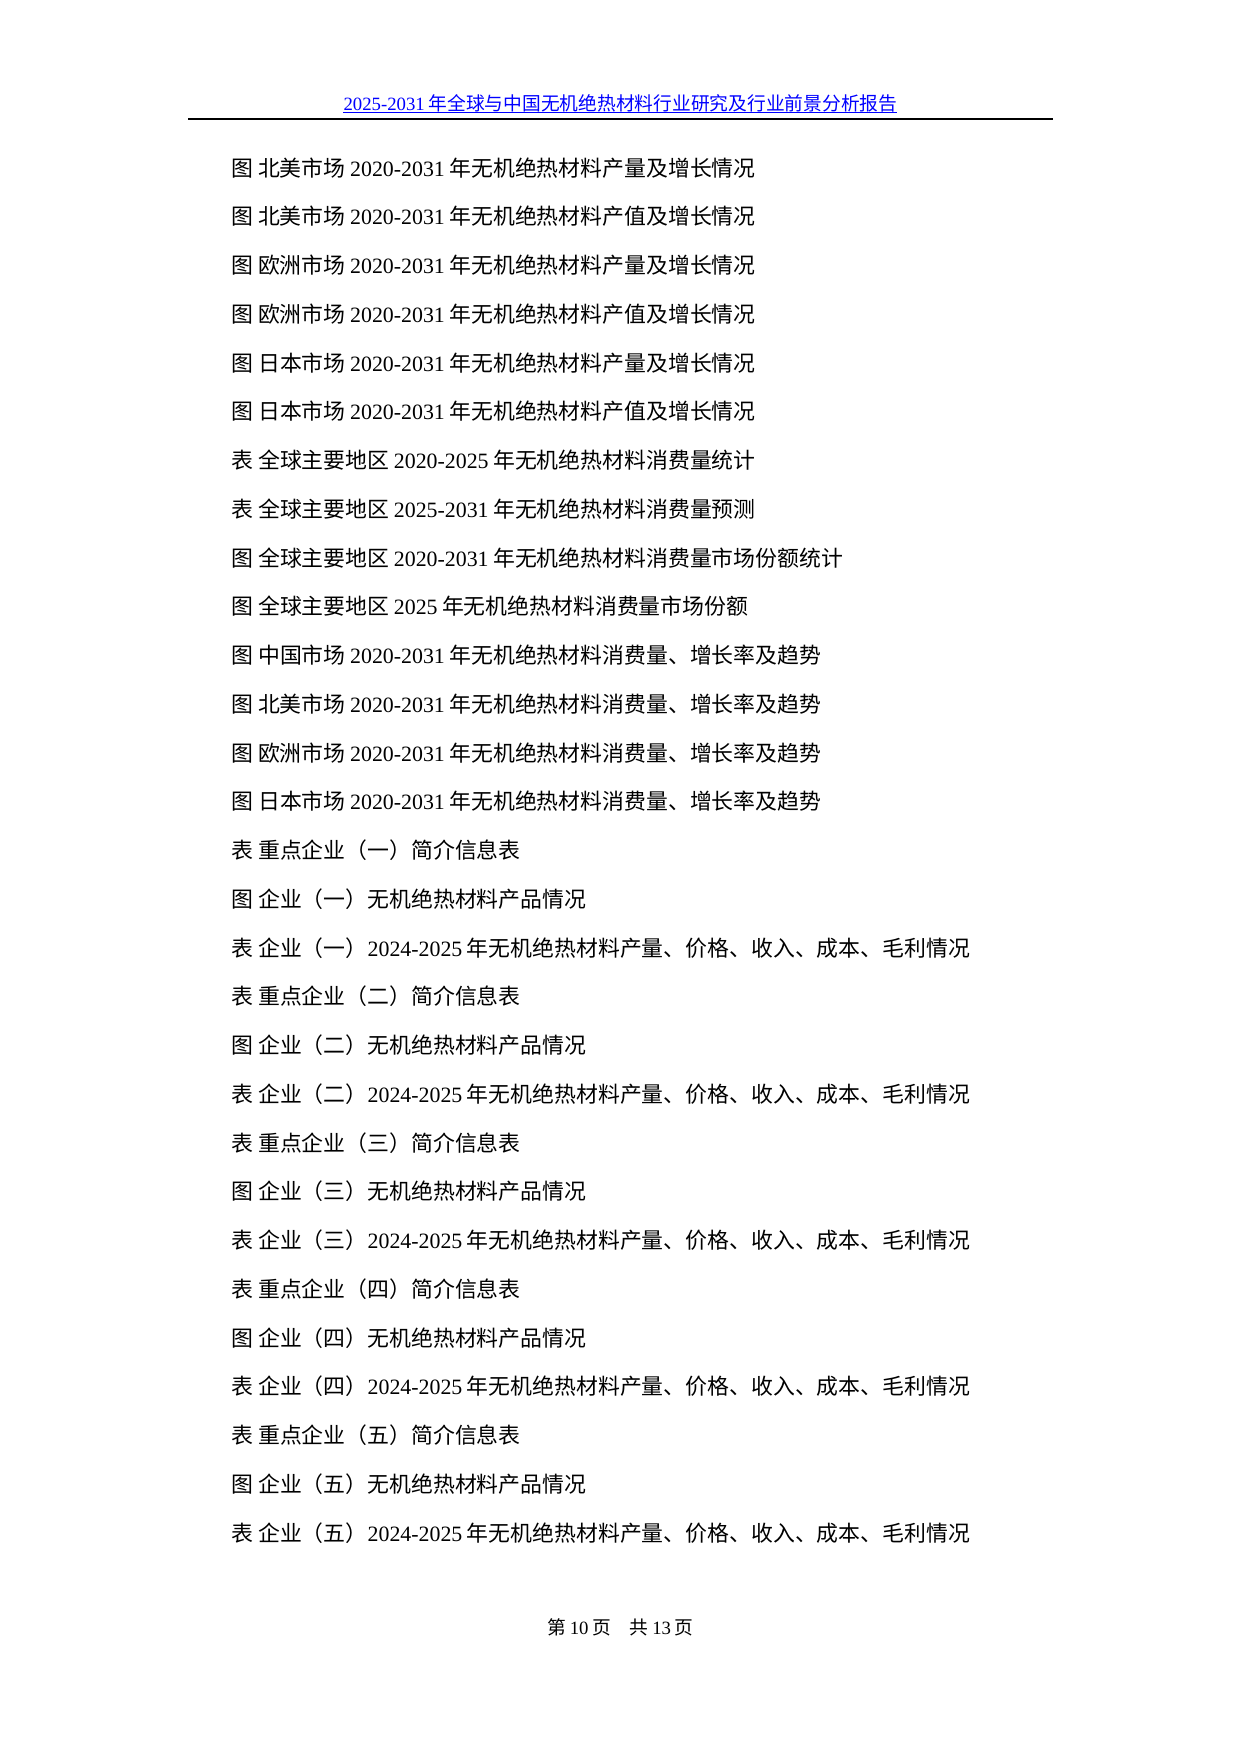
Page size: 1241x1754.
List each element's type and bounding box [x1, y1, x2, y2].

text [187, 150, 1053, 1548]
